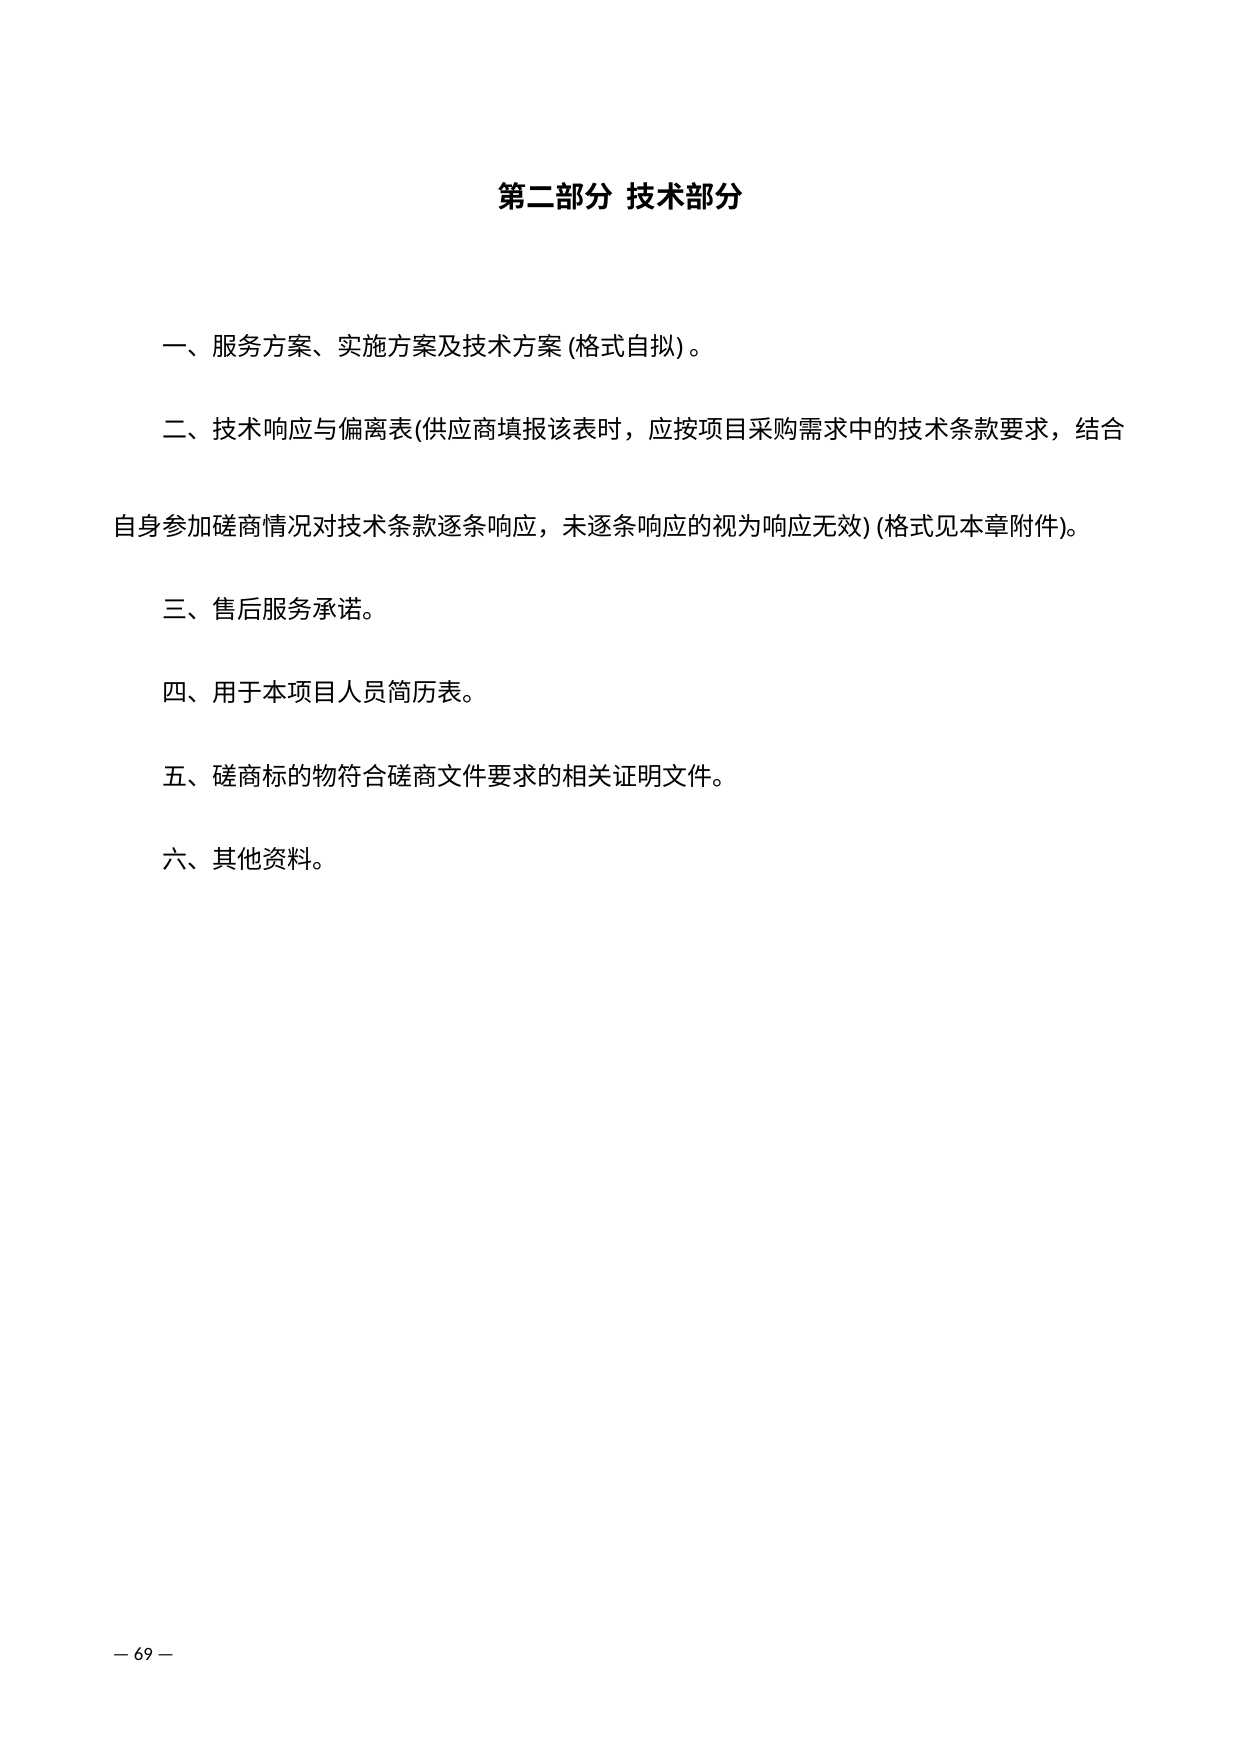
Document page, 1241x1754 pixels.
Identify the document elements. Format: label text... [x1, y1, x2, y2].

text 一、服务方案、实施方案及技术方案 (格式自拟) 。 [112, 312, 1128, 377]
text 五、磋商标的物符合磋商文件要求的相关证明文件。 [112, 742, 1128, 807]
text 四、用于本项目人员简历表。 [112, 658, 1128, 723]
text 二、技术响应与偏离表(供应商填报该表时，应按项目采购需求中的技术条款要求，结合自身参加磋商情况对技术条款逐条响应，未逐条响应的视为响应无效) (格式见本章附件)。 [112, 395, 1128, 557]
text 第二部分 技术部分 [112, 162, 1128, 227]
text 三、售后服务承诺。 [112, 575, 1128, 640]
text 六、其他资料。 [112, 825, 1128, 890]
